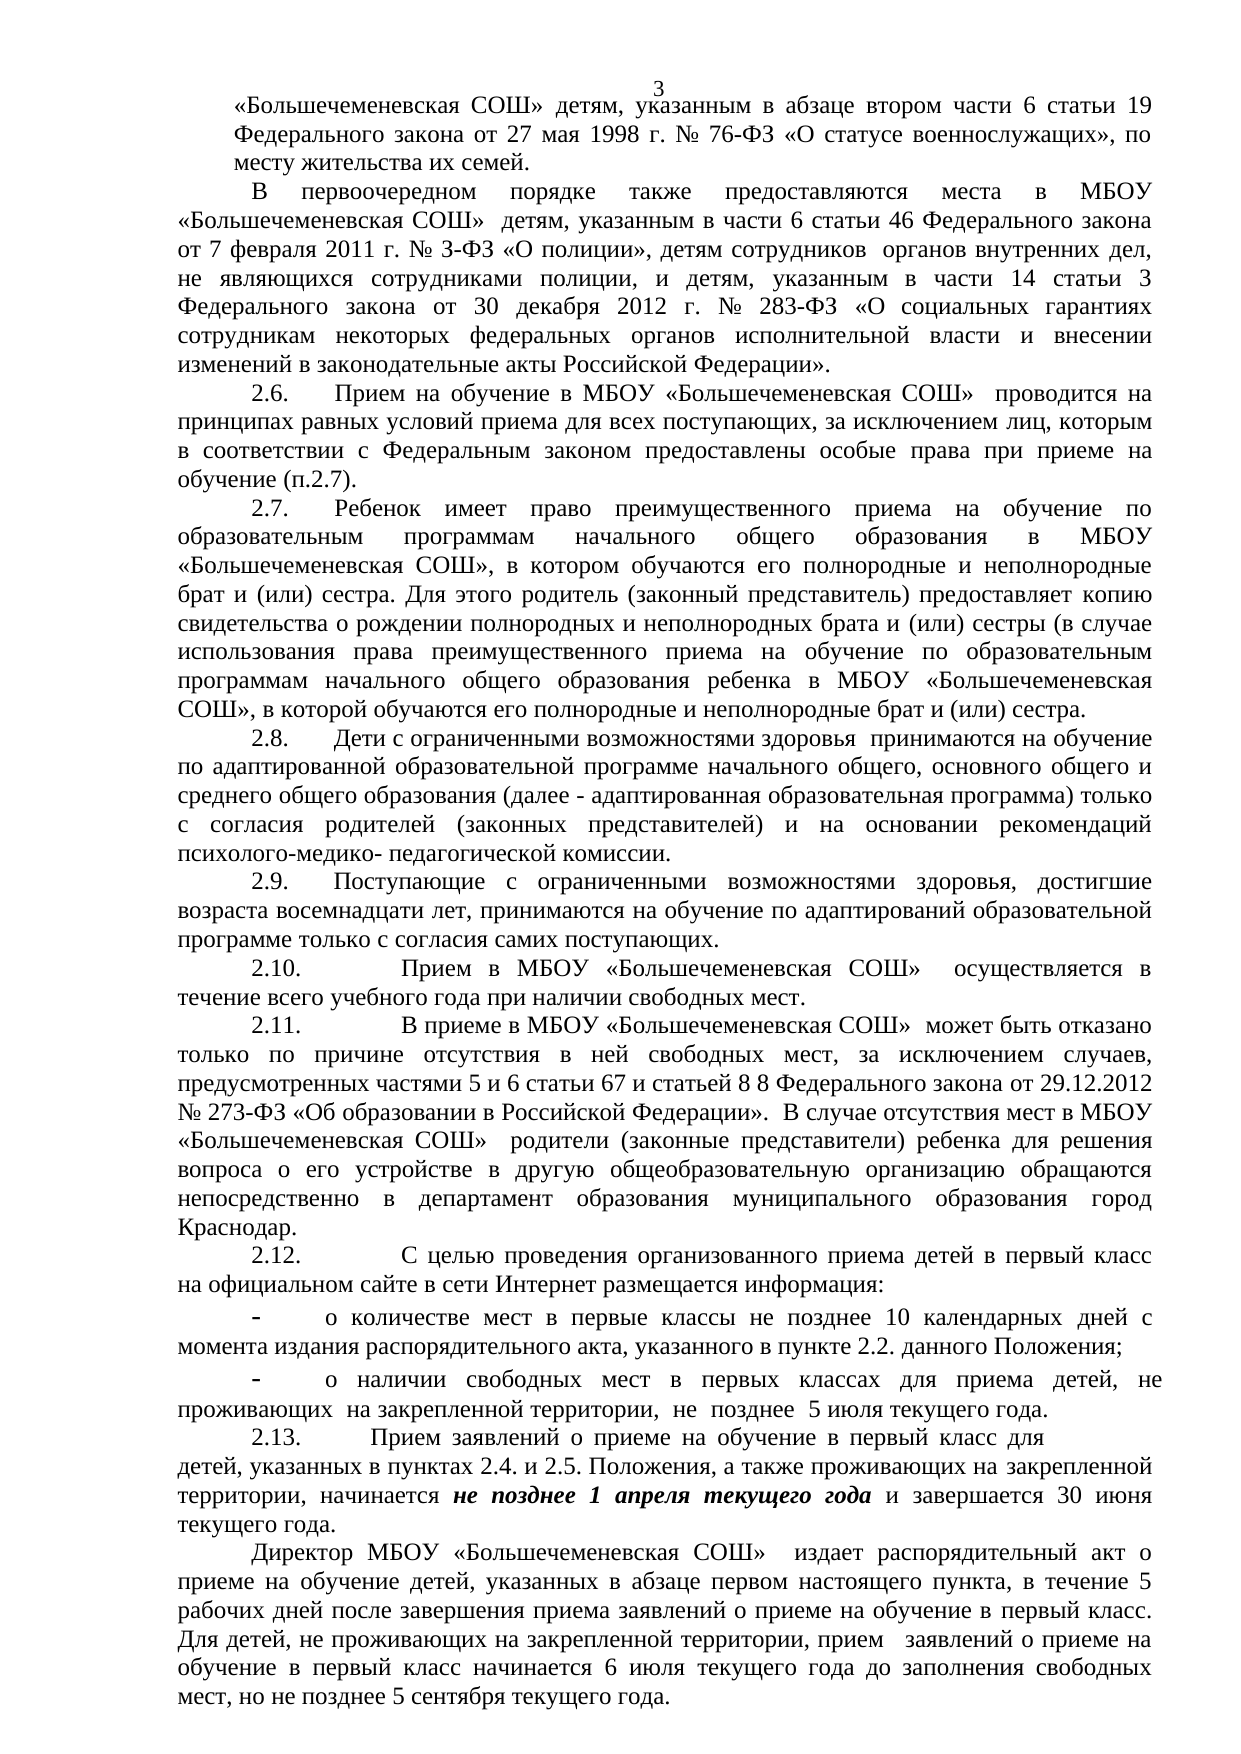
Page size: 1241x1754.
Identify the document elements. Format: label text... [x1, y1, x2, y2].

text Директор МБОУ «Большечеменевская СОШ» издает распорядительный акт о приеме на обучение детей, указанных в абзаце первом настоящего пункта, в течение 5 рабочих дней после завершения приема заявлений о приеме на обучение в первый класс. Для детей, не проживающих на закрепленной территории, прием заявлений о приеме на обучение в первый класс начинается 6 июля текущего года до заполнения свободных мест, но не позднее 5 сентября текущего года. [177, 1537, 1152, 1710]
list Дети с ограниченными возможностями здоровья принимаются на обучение по адаптированной образовательной программе начального общего, основного общего и среднего общего образования (далее - адаптированная образовательная программа) только с согласия родителей (законных представителей) и на основании рекомендаций психолого-медико- педагогической комиссии. [177, 723, 1152, 866]
list Прием на обучение в МБОУ «Большечеменевская СОШ» проводится на принципах равных условий приема для всех поступающих, за исключением лиц, которым в соответствии с Федеральным законом предоставлены особые права при приеме на обучение (п.2.7). [177, 378, 1152, 493]
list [233, 90, 1152, 176]
list о наличии свободных мест в первых классах для приема детей, не проживающих на закрепленной территории, не позднее 5 июля текущего года. [177, 1360, 1163, 1422]
list В приеме в МБОУ «Большечеменевская СОШ» может быть отказано только по причине отсутствия в ней свободных мест, за исключением случаев, предусмотренных частями 5 и 6 статьи 67 и статьей 8 8 Федерального закона от 29.12.2012 № 273-ФЗ «Об образовании в Российской Федерации». В случае отсутствия мест в МБОУ «Большечеменевская СОШ» родители (законные представители) ребенка для решения вопроса о его устройстве в другую общеобразовательную организацию обращаются непосредственно в департамент образования муниципального образования город Краснодар. [177, 1010, 1152, 1240]
list С целью проведения организованного приема детей в первый класс на официальном сайте в сети Интернет размещается информация: [177, 1240, 1152, 1298]
list Прием заявлений о приеме на обучение в первый класс для [251, 1422, 1163, 1451]
list Прием в МБОУ «Большечеменевская СОШ» осуществляется в течение всего учебного года при наличии свободных мест. [177, 953, 1152, 1010]
text детей, указанных в пунктах 2.4. и 2.5. Положения, а также проживающих на закрепленной территории, начинается не позднее 1 апреля текущего года и завершается 30 июня текущего года. [177, 1451, 1152, 1537]
list Ребенок имеет право преимущественного приема на обучение по образовательным программам начального общего образования в МБОУ «Большечеменевская СОШ», в котором обучаются его полнородные и неполнородные брат и (или) сестра. Для этого родитель (законный представитель) предоставляет копию свидетельства о рождении полнородных и неполнородных брата и (или) сестры (в случае использования права преимущественного приема на обучение по образовательным программам начального общего образования ребенка в МБОУ «Большечеменевская СОШ», в которой обучаются его полнородные и неполнородные брат и (или) сестра. [177, 493, 1152, 723]
list о количестве мест в первые классы не позднее 10 календарных дней с момента издания распорядительного акта, указанного в пункте 2.2. данного Положения; [177, 1298, 1152, 1360]
text В первоочередном порядке также предоставляются места в МБОУ «Большечеменевская СОШ» детям, указанным в части 6 статьи 46 Федерального закона от 7 февраля 2011 г. № З-ФЗ «О полиции», детям сотрудников органов внутренних дел, не являющихся сотрудниками полиции, и детям, указанным в части 14 статьи 3 Федерального закона от 30 декабря 2012 г. № 283-ФЗ «О социальных гарантиях сотрудникам некоторых федеральных органов исполнительной власти и внесении изменений в законодательные акты Российской Федерации». [177, 176, 1152, 378]
list Поступающие с ограниченными возможностями здоровья, достигшие возраста восемнадцати лет, принимаются на обучение по адаптирований образовательной программе только с согласия самих поступающих. [177, 866, 1152, 953]
